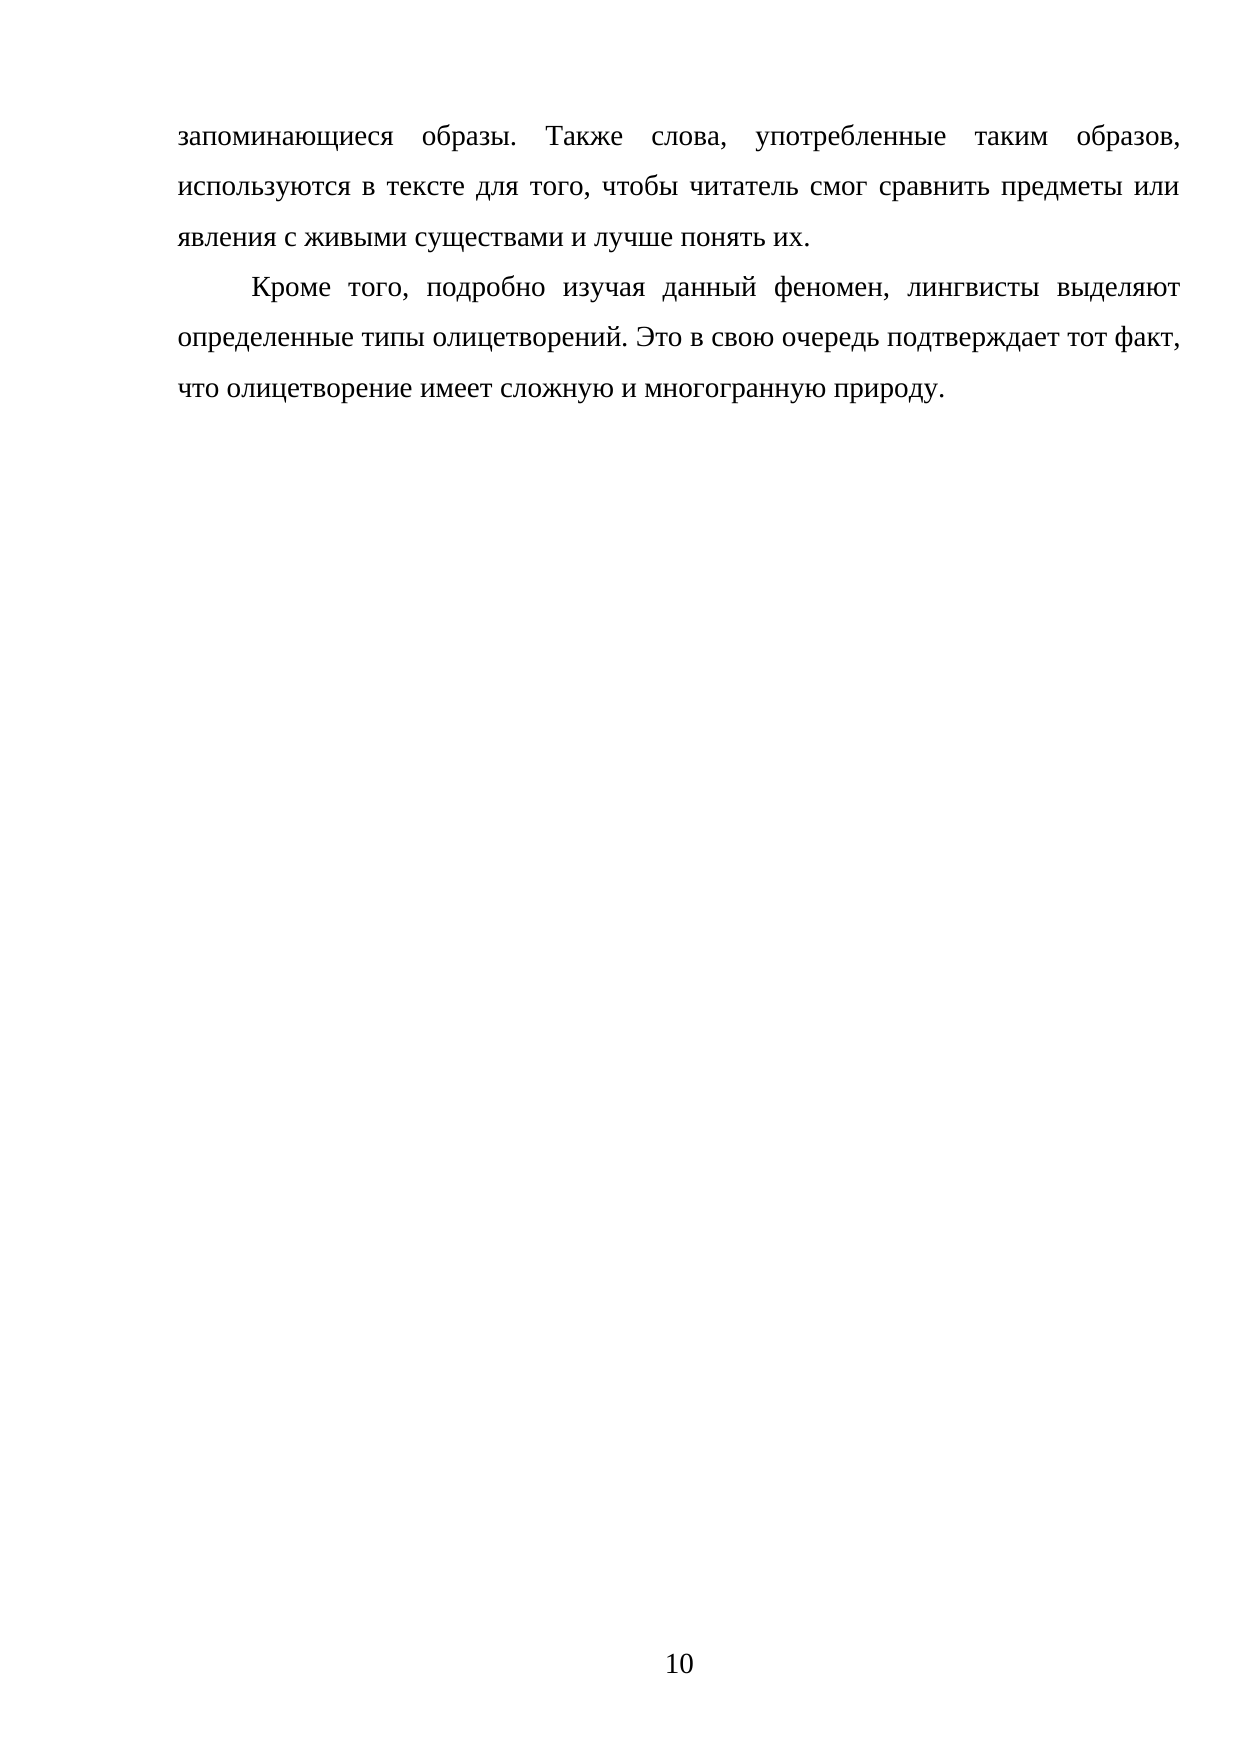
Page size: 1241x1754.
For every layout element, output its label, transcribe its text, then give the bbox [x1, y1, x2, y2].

text Кроме того, подробно изучая данный феномен, лингвисты выделяют определенные типы олицетворений. Это в свою очередь подтверждает тот факт, что олицетворение имеет сложную и многогранную природу. [177, 269, 1181, 403]
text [177, 118, 1181, 252]
